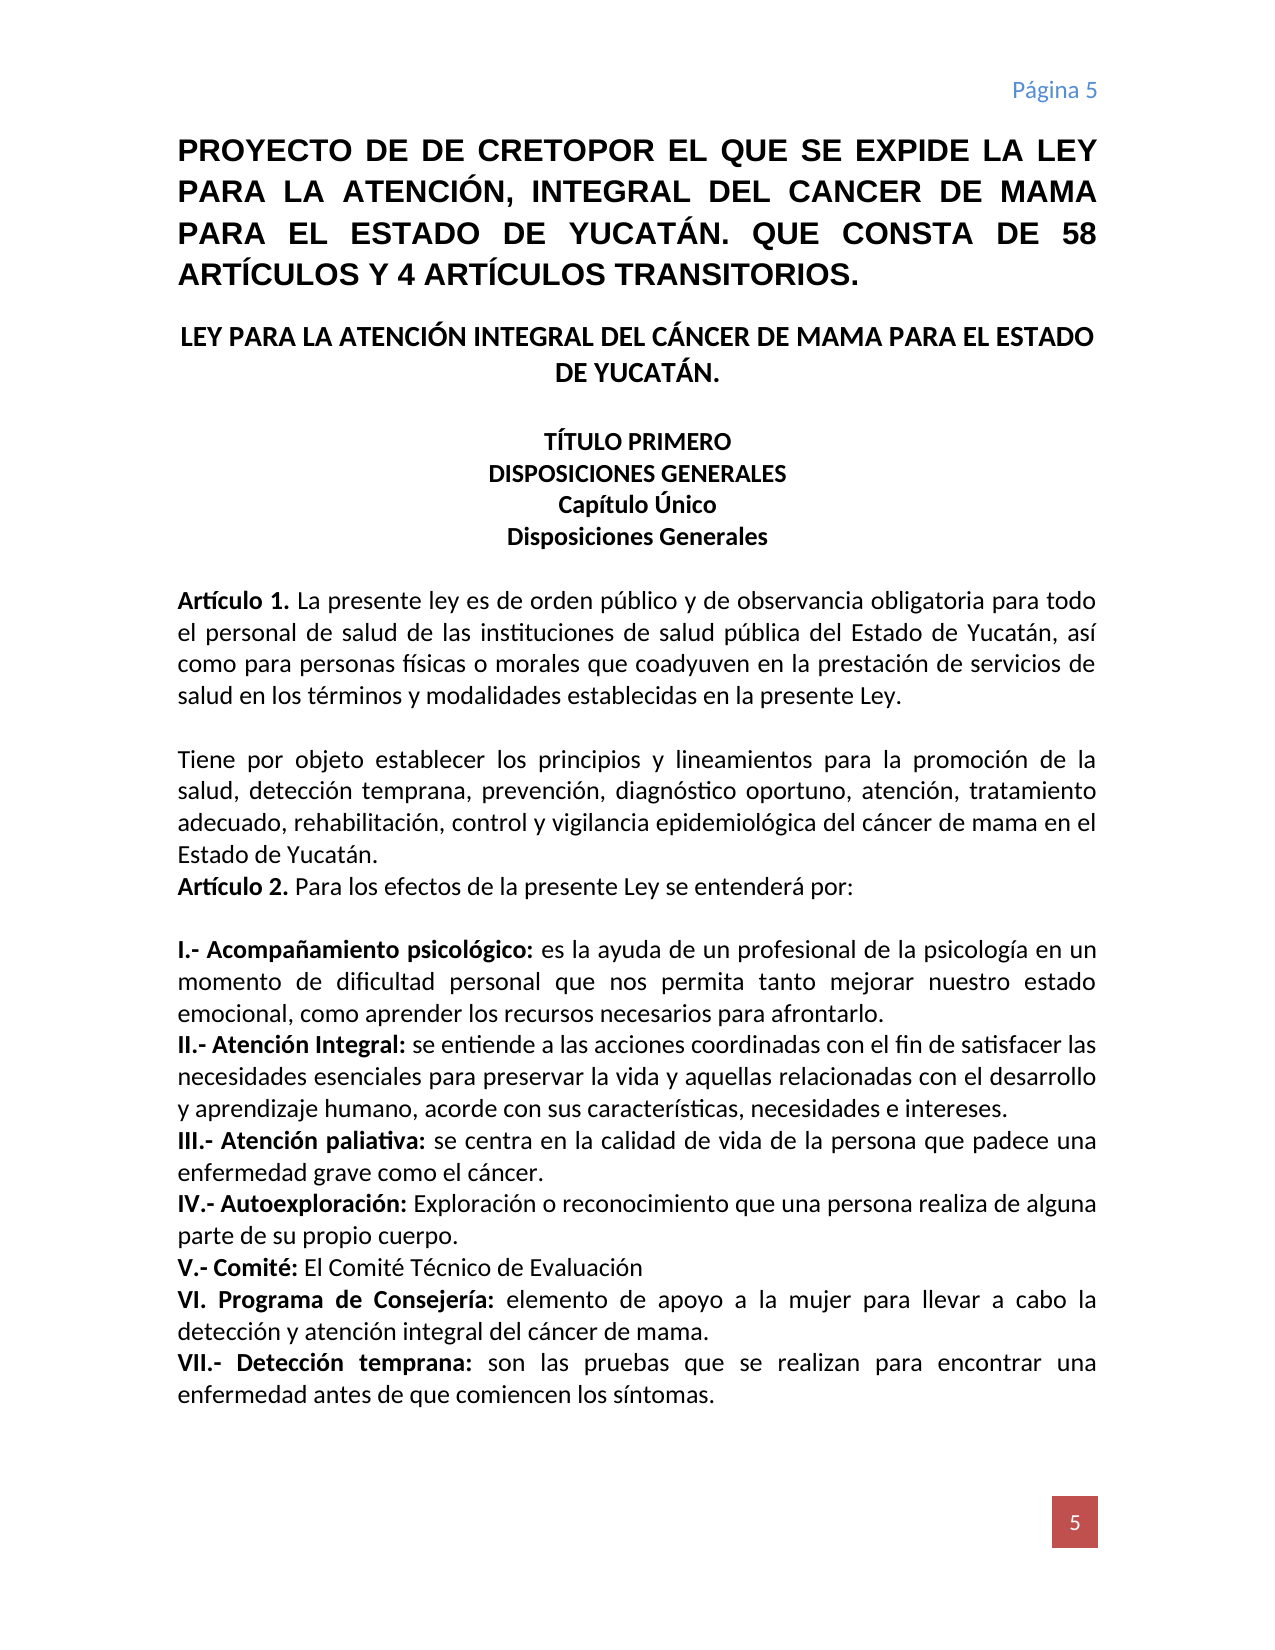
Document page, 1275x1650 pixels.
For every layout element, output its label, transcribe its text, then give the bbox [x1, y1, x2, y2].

text V.- Comité: El Comité Técnico de Evaluación [177, 1251, 1098, 1283]
text II.- Atención Integral: se entiende a las acciones coordinadas con el fin de satisfacer las necesidades esenciales para preservar la vida y aquellas relacionadas con el desarrollo y aprendizaje humano, acorde con sus características, necesidades e intereses. [177, 1029, 1098, 1124]
text Tiene por objeto establecer los principios y lineamientos para la promoción de la salud, detección temprana, prevención, diagnóstico oportuno, atención, tratamiento adecuado, rehabilitación, control y vigilancia epidemiológica del cáncer de mama en el Estado de Yucatán. [177, 743, 1098, 870]
text VII.- Detección temprana: son las pruebas que se realizan para encontrar una enfermedad antes de que comiencen los síntomas. [177, 1346, 1098, 1410]
text Artículo 2. Para los efectos de la presente Ley se entenderá por: [177, 870, 1098, 902]
text PROYECTO DE DE CRETOPOR EL QUE SE EXPIDE LA LEY PARA LA ATENCIÓN, INTEGRAL DEL CANCER DE MAMA PARA EL ESTADO DE YUCATÁN. QUE CONSTA DE 58 ARTÍCULOS Y 4 ARTÍCULOS TRANSITORIOS. [177, 132, 1098, 292]
text Artículo 1. La presente ley es de orden público y de observancia obligatoria para todo el personal de salud de las instituciones de salud pública del Estado de Yucatán, así como para personas físicas o morales que coadyuven en la prestación de servicios de salud en los términos y modalidades establecidas en la presente Ley. [177, 584, 1098, 711]
text LEY PARA LA ATENCIÓN INTEGRAL DEL CÁNCER DE MAMA PARA EL ESTADO DE YUCATÁN. [177, 318, 1098, 389]
text TÍTULO PRIMERO [177, 425, 1098, 457]
text VI. Programa de Consejería: elemento de apoyo a la mujer para llevar a cabo la detección y atención integral del cáncer de mama. [177, 1283, 1098, 1346]
text Capítulo Único [177, 488, 1098, 520]
text DISPOSICIONES GENERALES [177, 457, 1098, 488]
text Disposiciones Generales [177, 520, 1098, 552]
text IV.- Autoexploración: Exploración o reconocimiento que una persona realiza de alguna parte de su propio cuerpo. [177, 1187, 1098, 1251]
text I.- Acompañamiento psicológico: es la ayuda de un profesional de la psicología en un momento de dificultad personal que nos permita tanto mejorar nuestro estado emocional, como aprender los recursos necesarios para afrontarlo. [177, 933, 1098, 1029]
text III.- Atención paliativa: se centra en la calidad de vida de la persona que padece una enfermedad grave como el cáncer. [177, 1124, 1098, 1187]
